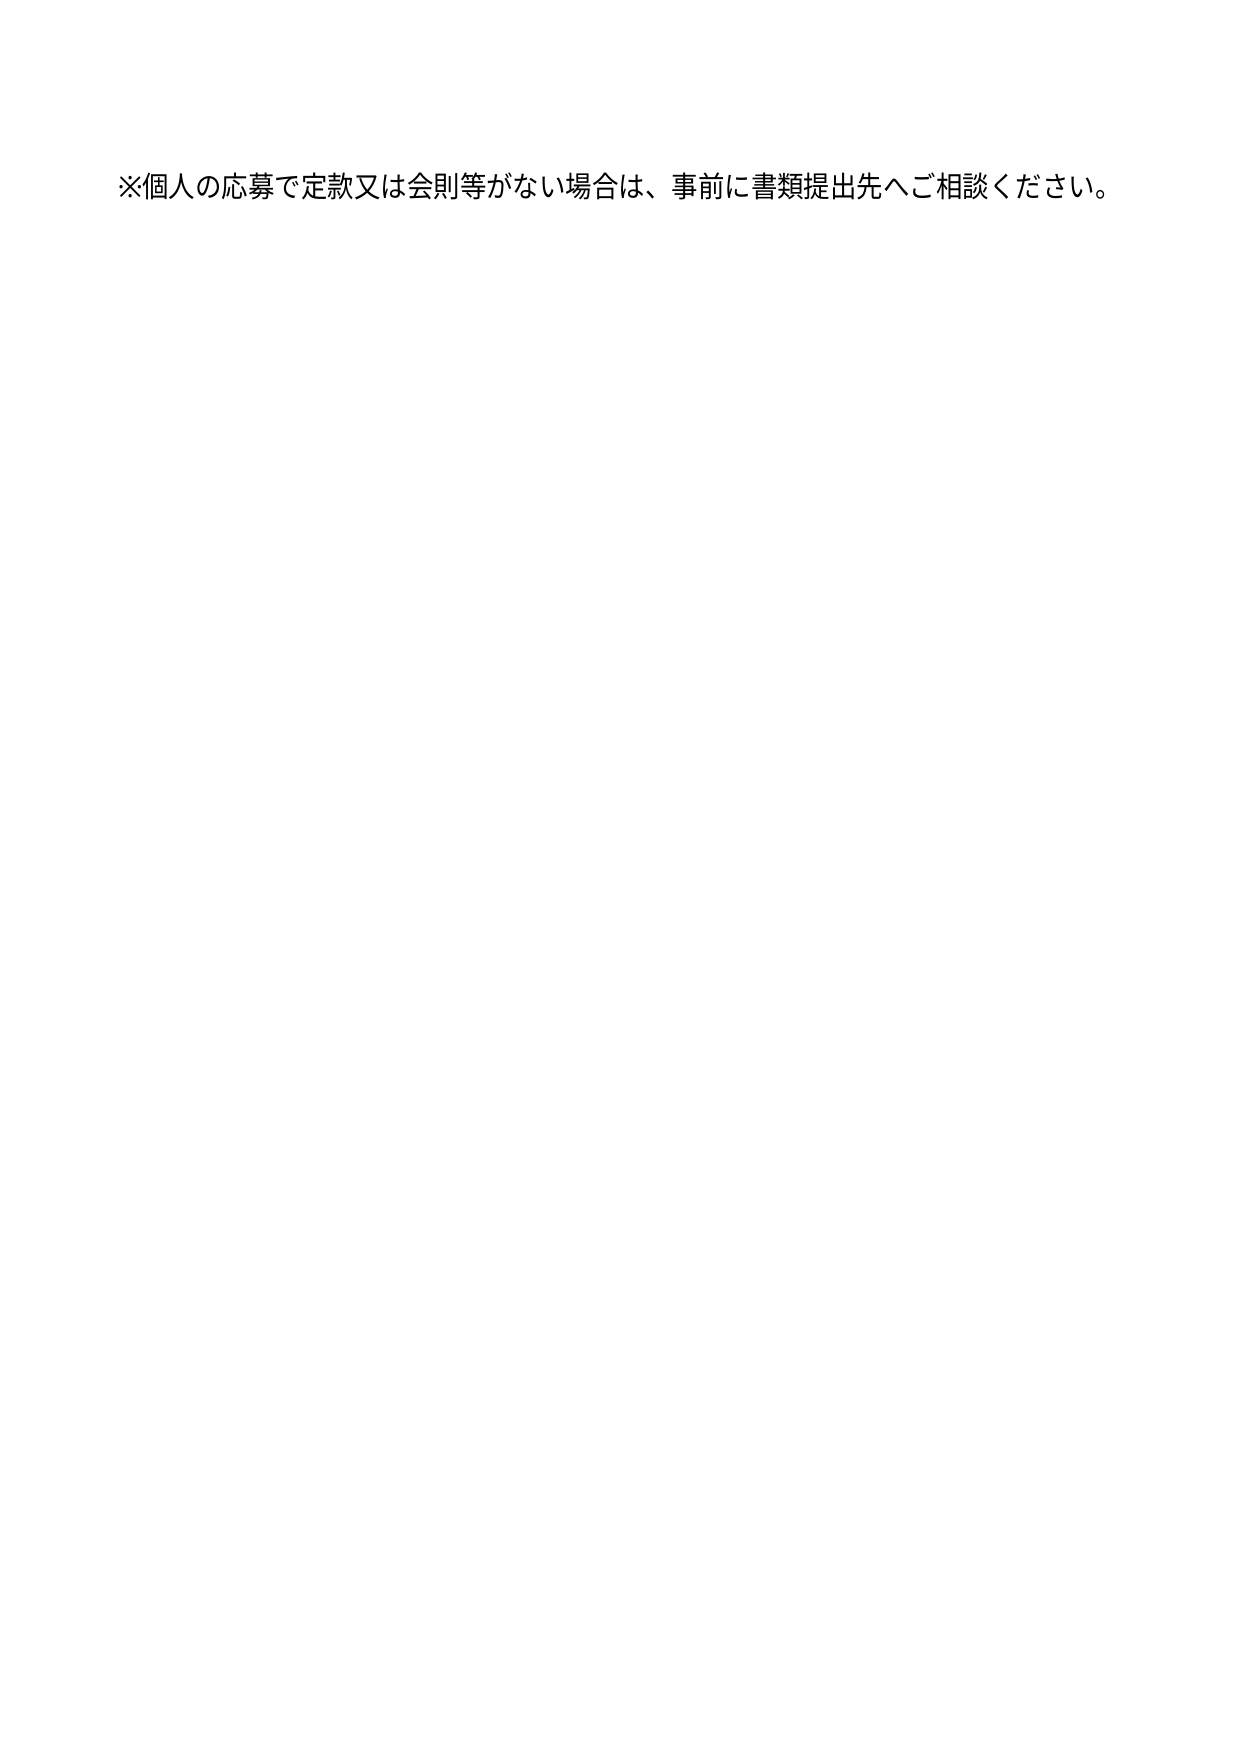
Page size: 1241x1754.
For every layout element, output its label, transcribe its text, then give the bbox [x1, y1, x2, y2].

text ※個人の応募で定款又は会則等がない場合は、事前に書類提出先へご相談ください。 [89, 163, 1152, 206]
